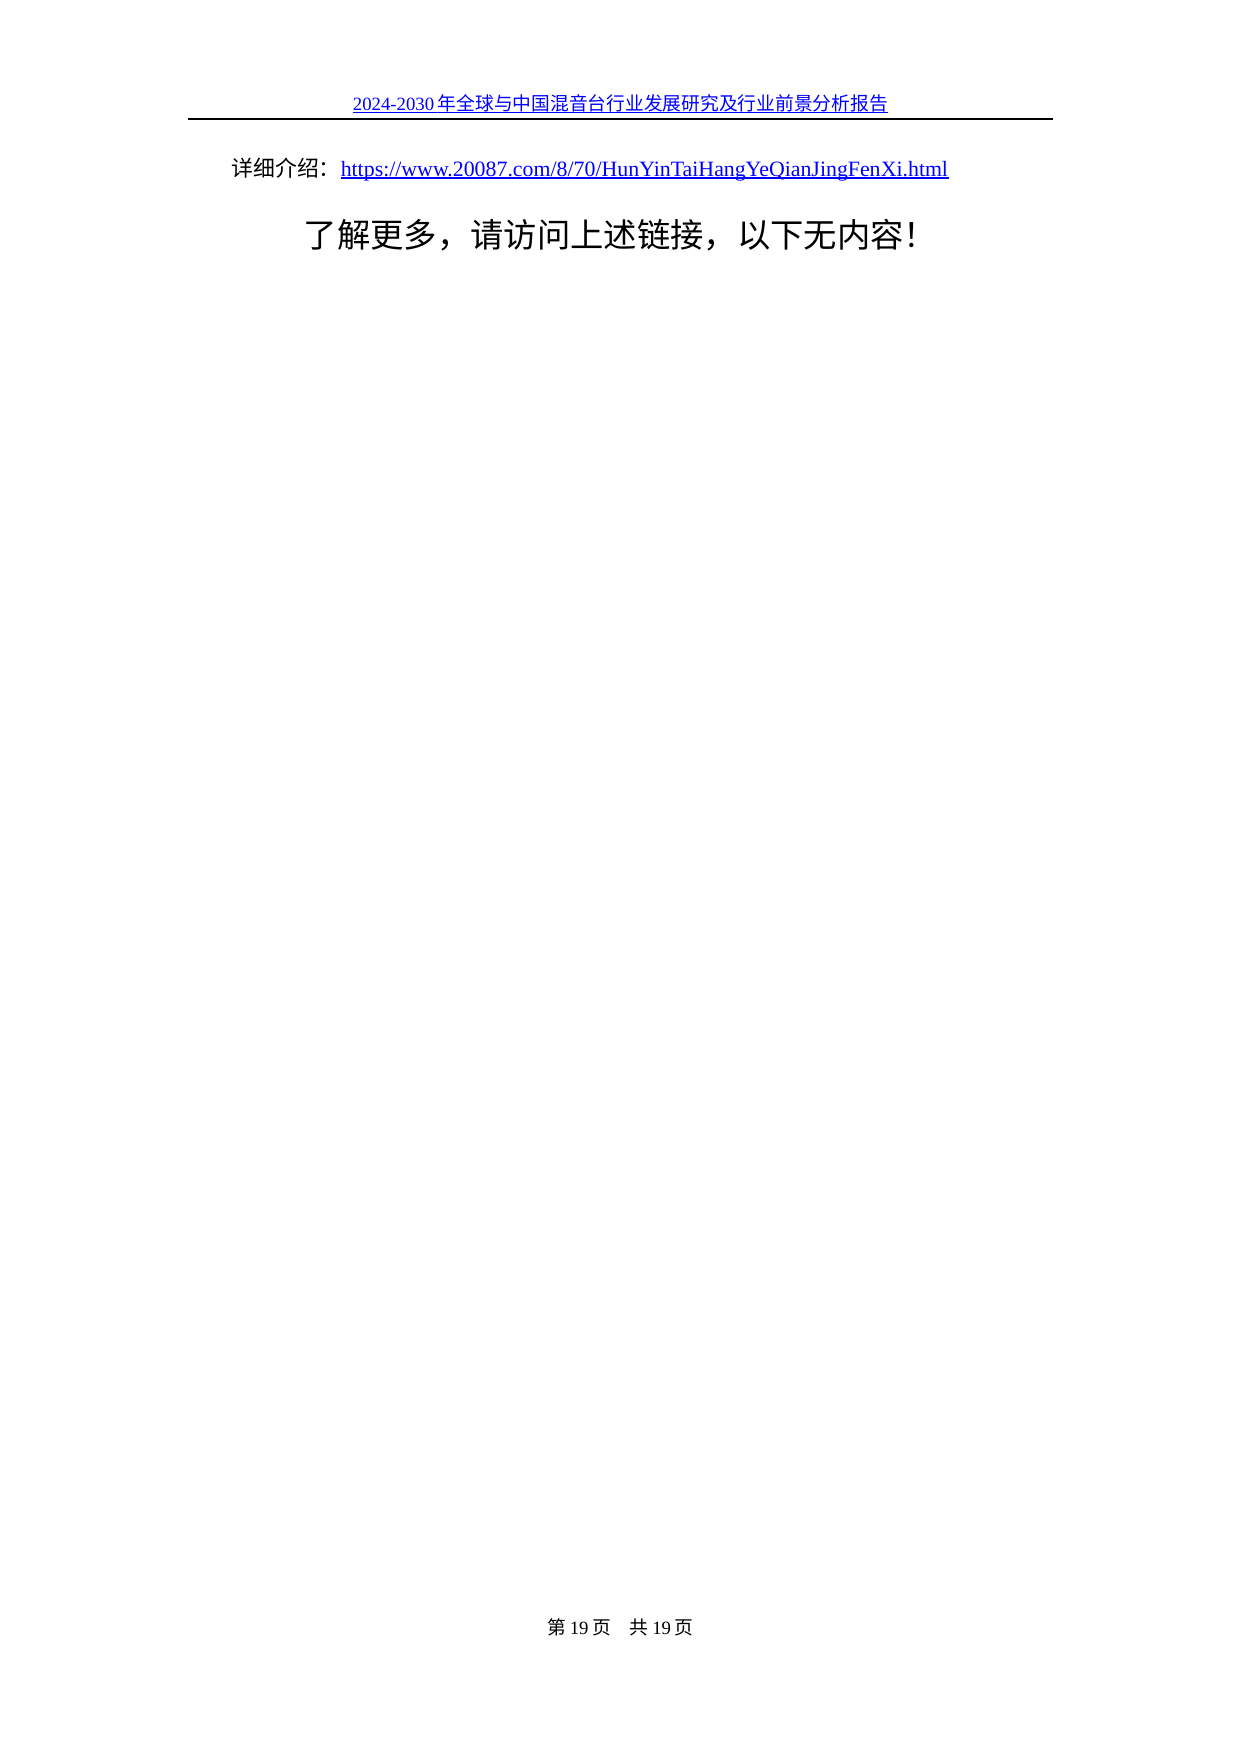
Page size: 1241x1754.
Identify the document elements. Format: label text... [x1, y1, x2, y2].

title 了解更多，请访问上述链接，以下无内容！ [187, 200, 1053, 265]
text 详细介绍：https://www.20087.com/8/70/HunYinTaiHangYeQianJingFenXi.html [187, 150, 1053, 183]
